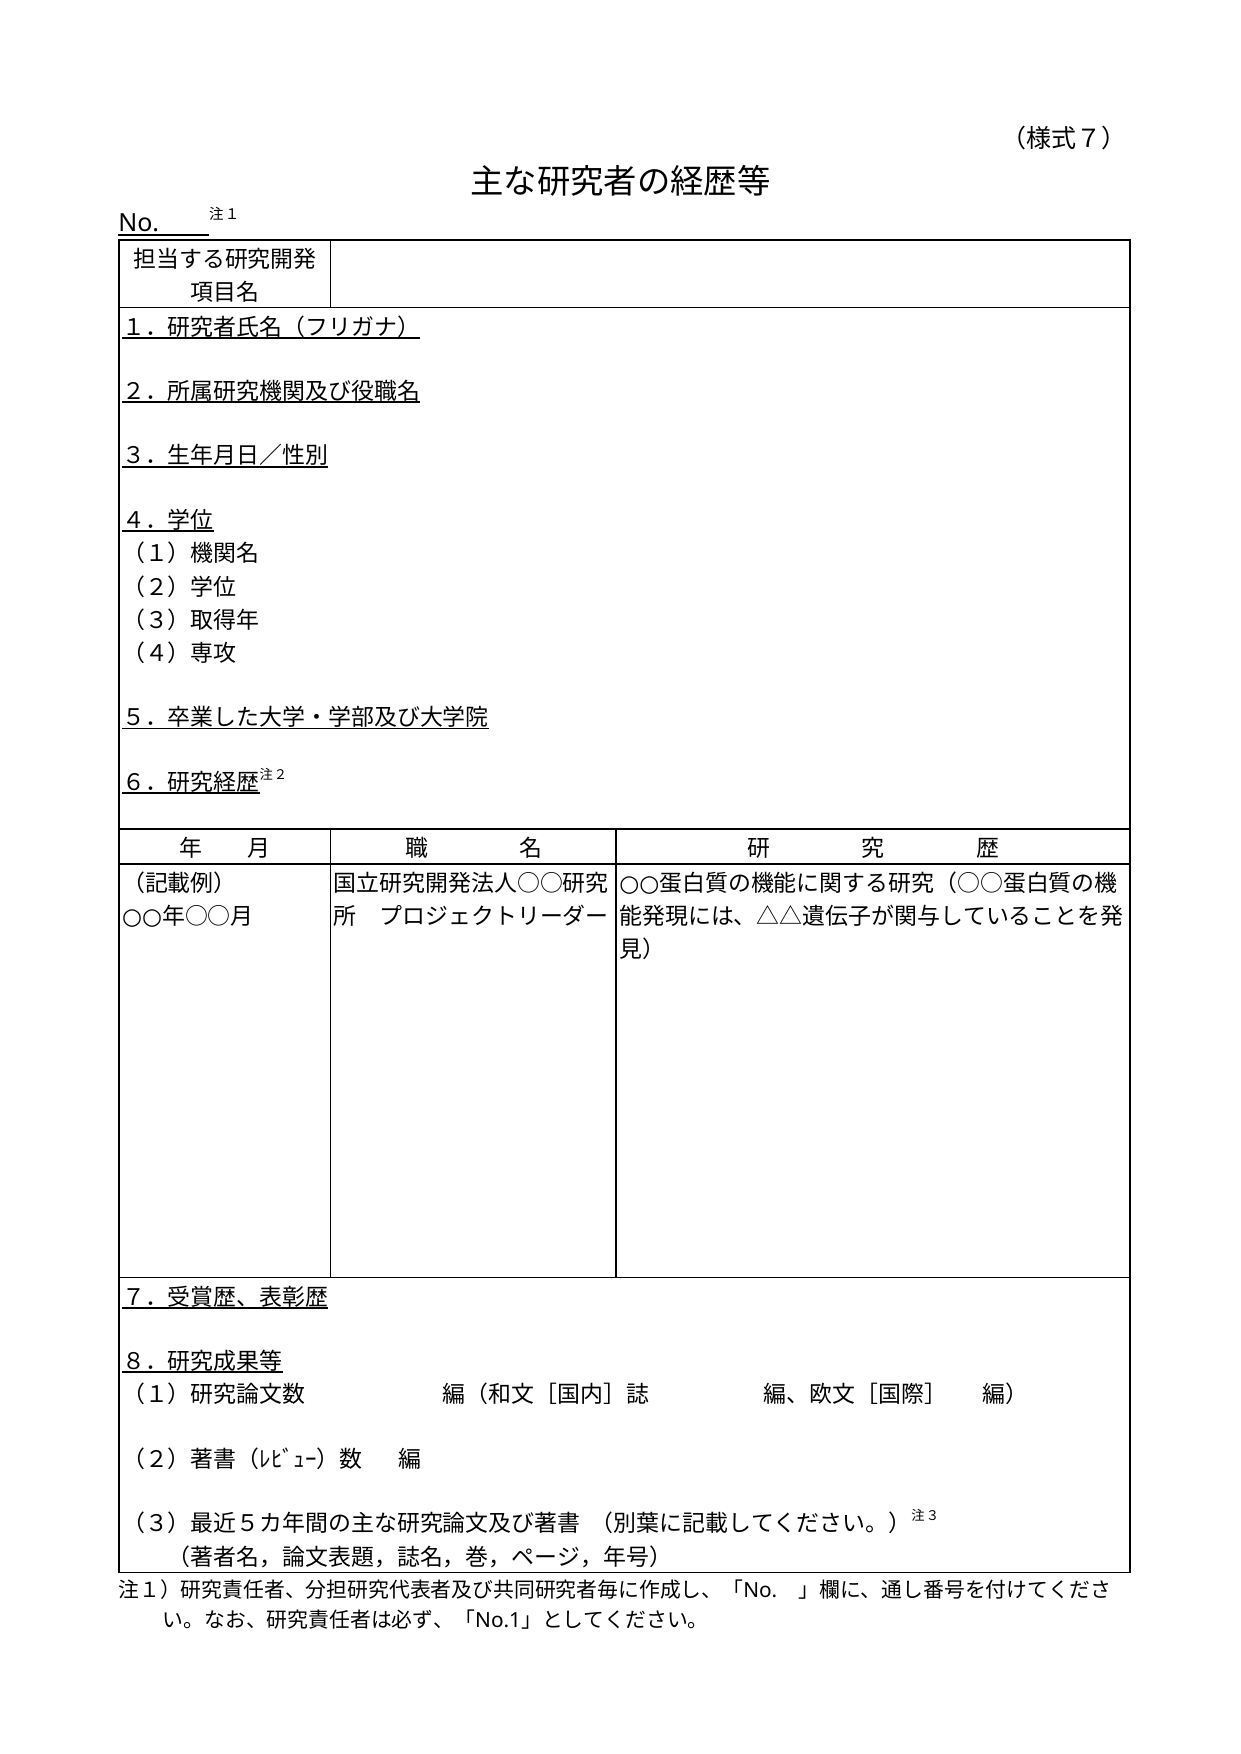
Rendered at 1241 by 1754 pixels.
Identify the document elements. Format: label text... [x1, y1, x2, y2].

table_cell 国立研究開発法人○○研究所 プロジェクトリーダー [331, 865, 615, 1277]
text 主な研究者の経歴等 [118, 154, 1122, 203]
table_cell （記載例） ○○年○○月 [120, 865, 330, 1277]
table_cell １．研究者氏名（フリガナ） ２．所属研究機関及び役職名 ３．生年月日／性別 ４．学位 （１）機関名 （２）学位 （３）取得年 （４）専攻 ５．卒業した大学・学部及び大学院 ６．研究経歴注２ [120, 308, 1129, 828]
table_cell ○○蛋白質の機能に関する研究（○○蛋白質の機能発現には、△△遺伝子が関与していることを発見） [617, 865, 1129, 1277]
text 注１）研究責任者、分担研究代表者及び共同研究者毎に作成し、「No. 」欄に、通し番号を付けてください。なお、研究責任者は必ず、「No.1」としてください。 [118, 1573, 1126, 1634]
table_header 担当する研究開発 項目名 [120, 241, 330, 307]
table_cell 研 究 歴 [617, 830, 1129, 863]
table_header [331, 241, 1129, 307]
table_cell 年 月 [120, 830, 330, 863]
table_cell ７．受賞歴、表彰歴 ８．研究成果等 （１）研究論文数 編（和文［国内］誌 編、欧文［国際］ 編） （２）著書（ﾚﾋﾞｭｰ）数 編 （３）最近５カ年間の主な研究論文及び著書 （別葉に記載してください。）注３ （著者名，論文表題，誌名，巻，ページ，年号） [120, 1278, 1129, 1572]
text No. 注１ [118, 203, 1122, 239]
text （様式７） [142, 118, 1126, 154]
table_cell 職 名 [331, 830, 615, 863]
